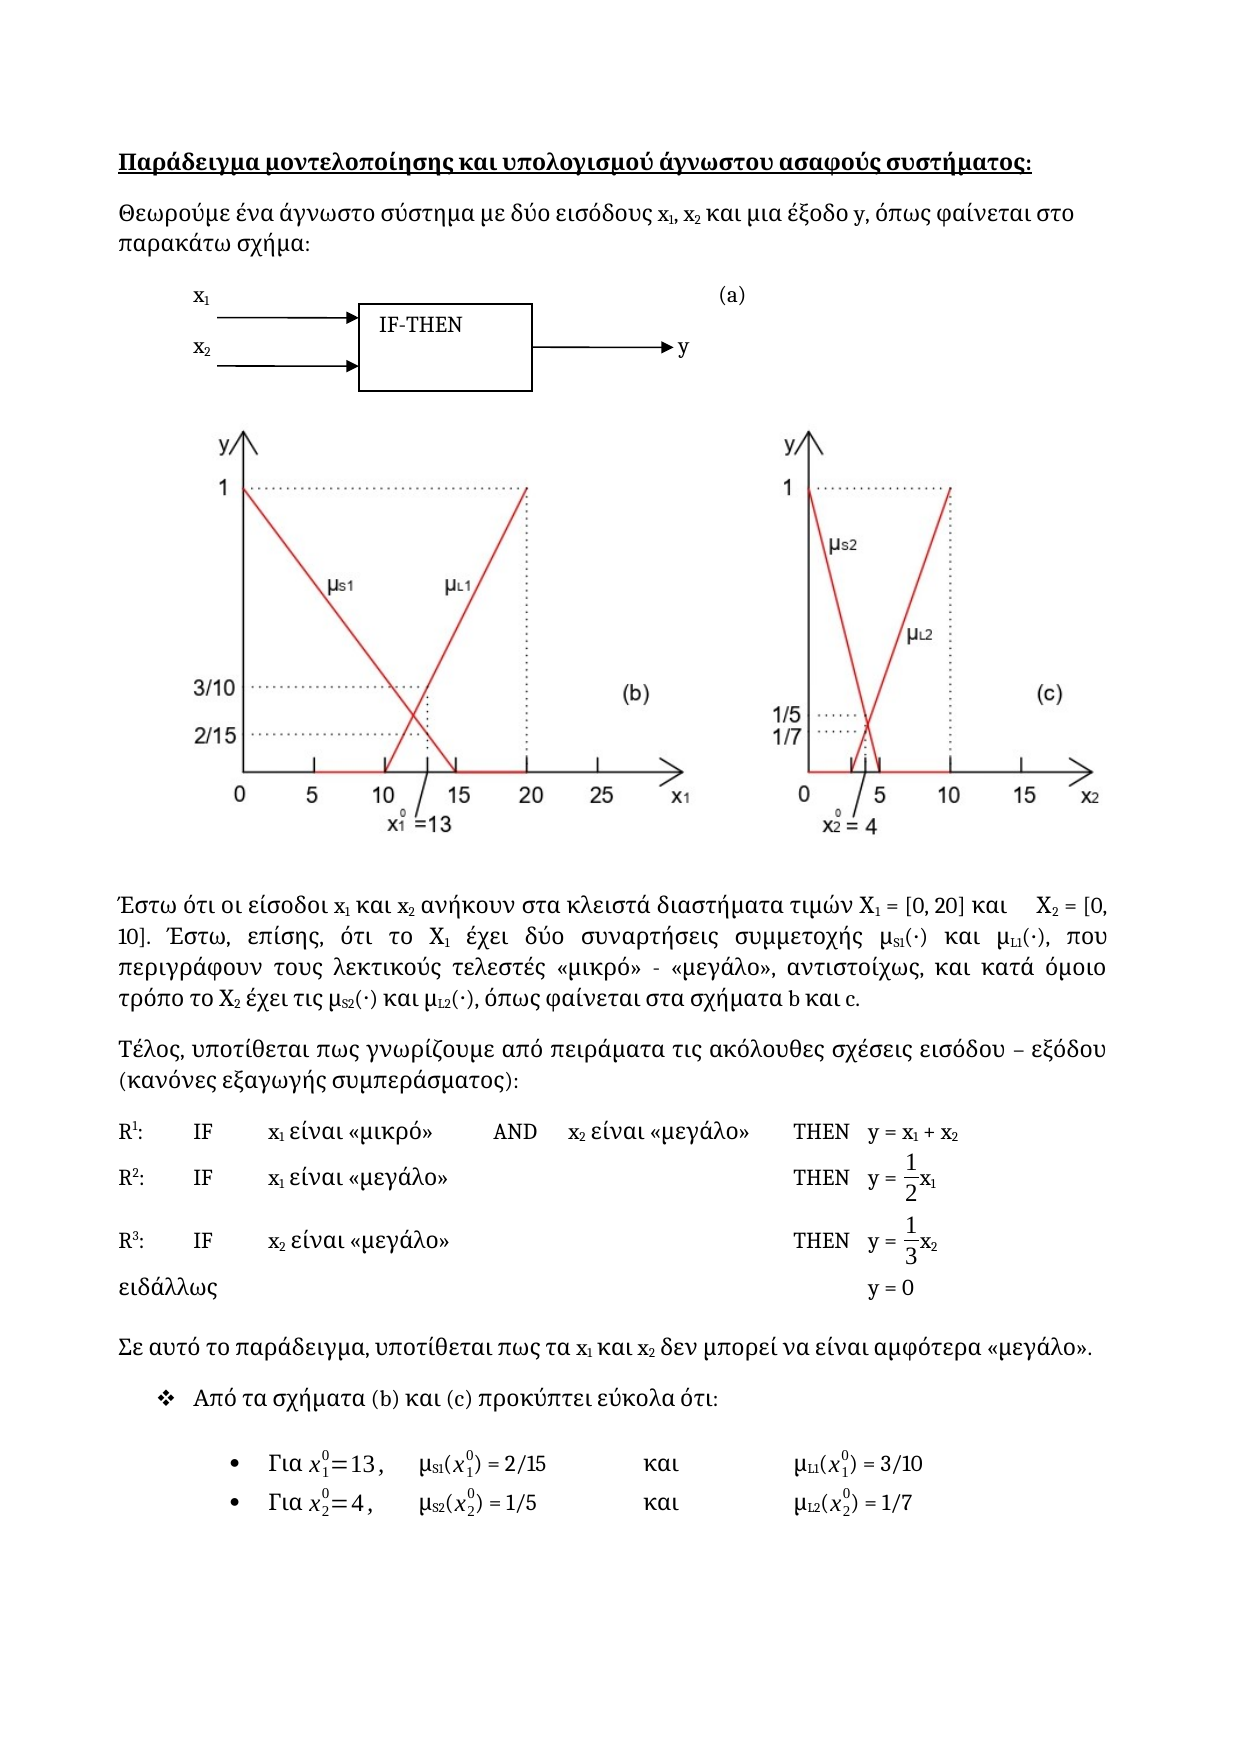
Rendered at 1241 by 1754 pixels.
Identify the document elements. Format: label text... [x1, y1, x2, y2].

text x2 y [118, 333, 358, 360]
text R3: IF x2 είναι «μεγάλο» THEN y = x2 [118, 1212, 1107, 1271]
text Τέλος, υποτίθεται πως γνωρίζουμε από πειράματα τις ακόλουθες σχέσεις εισόδου – εξόδου (κανόνες εξαγωγής συμπεράσματος): [118, 1037, 1107, 1094]
text Θεωρούμε ένα άγνωστο σύστημα με δύο εισόδους x1, x2 και μια έξοδο y, όπως φαίνεται στο παρακάτω σχήμα: [118, 201, 1107, 258]
text R1: IF x1 είναι «μικρό» AND x2 είναι «μεγάλο» THEN y = x1 + x2 [118, 1118, 1107, 1145]
text Παράδειγμα μοντελοποίησης και υπολογισμού άγνωστου ασαφούς συστήματος: [118, 150, 1107, 176]
list Από τα σχήματα (b) και (c) προκύπτει εύκολα ότι: [156, 1386, 1107, 1412]
list Για μS1() = 2/15 και μL1() = 3/10 [231, 1446, 1107, 1481]
text ειδάλλως y = 0 [118, 1274, 1107, 1301]
text x2 y [533, 333, 1107, 360]
text R2: IF x1 είναι «μεγάλο» THEN y = x1 [118, 1149, 1107, 1208]
text Σε αυτό το παράδειγμα, υποτίθεται πως τα x1 και x2 δεν μπορεί να είναι αμφότερα «μεγάλο». [118, 1335, 1107, 1361]
text x1 (a) [118, 282, 1107, 309]
picture [193, 423, 1103, 838]
list Για μS2() = 1/5 και μL2() = 1/7 [231, 1485, 1107, 1520]
text Έστω ότι οι είσοδοι x1 και x2 ανήκουν στα κλειστά διαστήματα τιμών Χ1 = [0, 20] και Χ2 = [0, 10]. Έστω, επίσης, ότι το Χ1 έχει δύο συναρτήσεις συμμετοχής μS1() και μL1(), που περιγράφουν τους λεκτικούς τελεστές «μικρό» - «μεγάλο», αντιστοίχως, και κατά όμοιο τρόπο το Χ2 έχει τις μS2() και μL2(), όπως φαίνεται στα σχήματα b και c. [118, 893, 1107, 1013]
